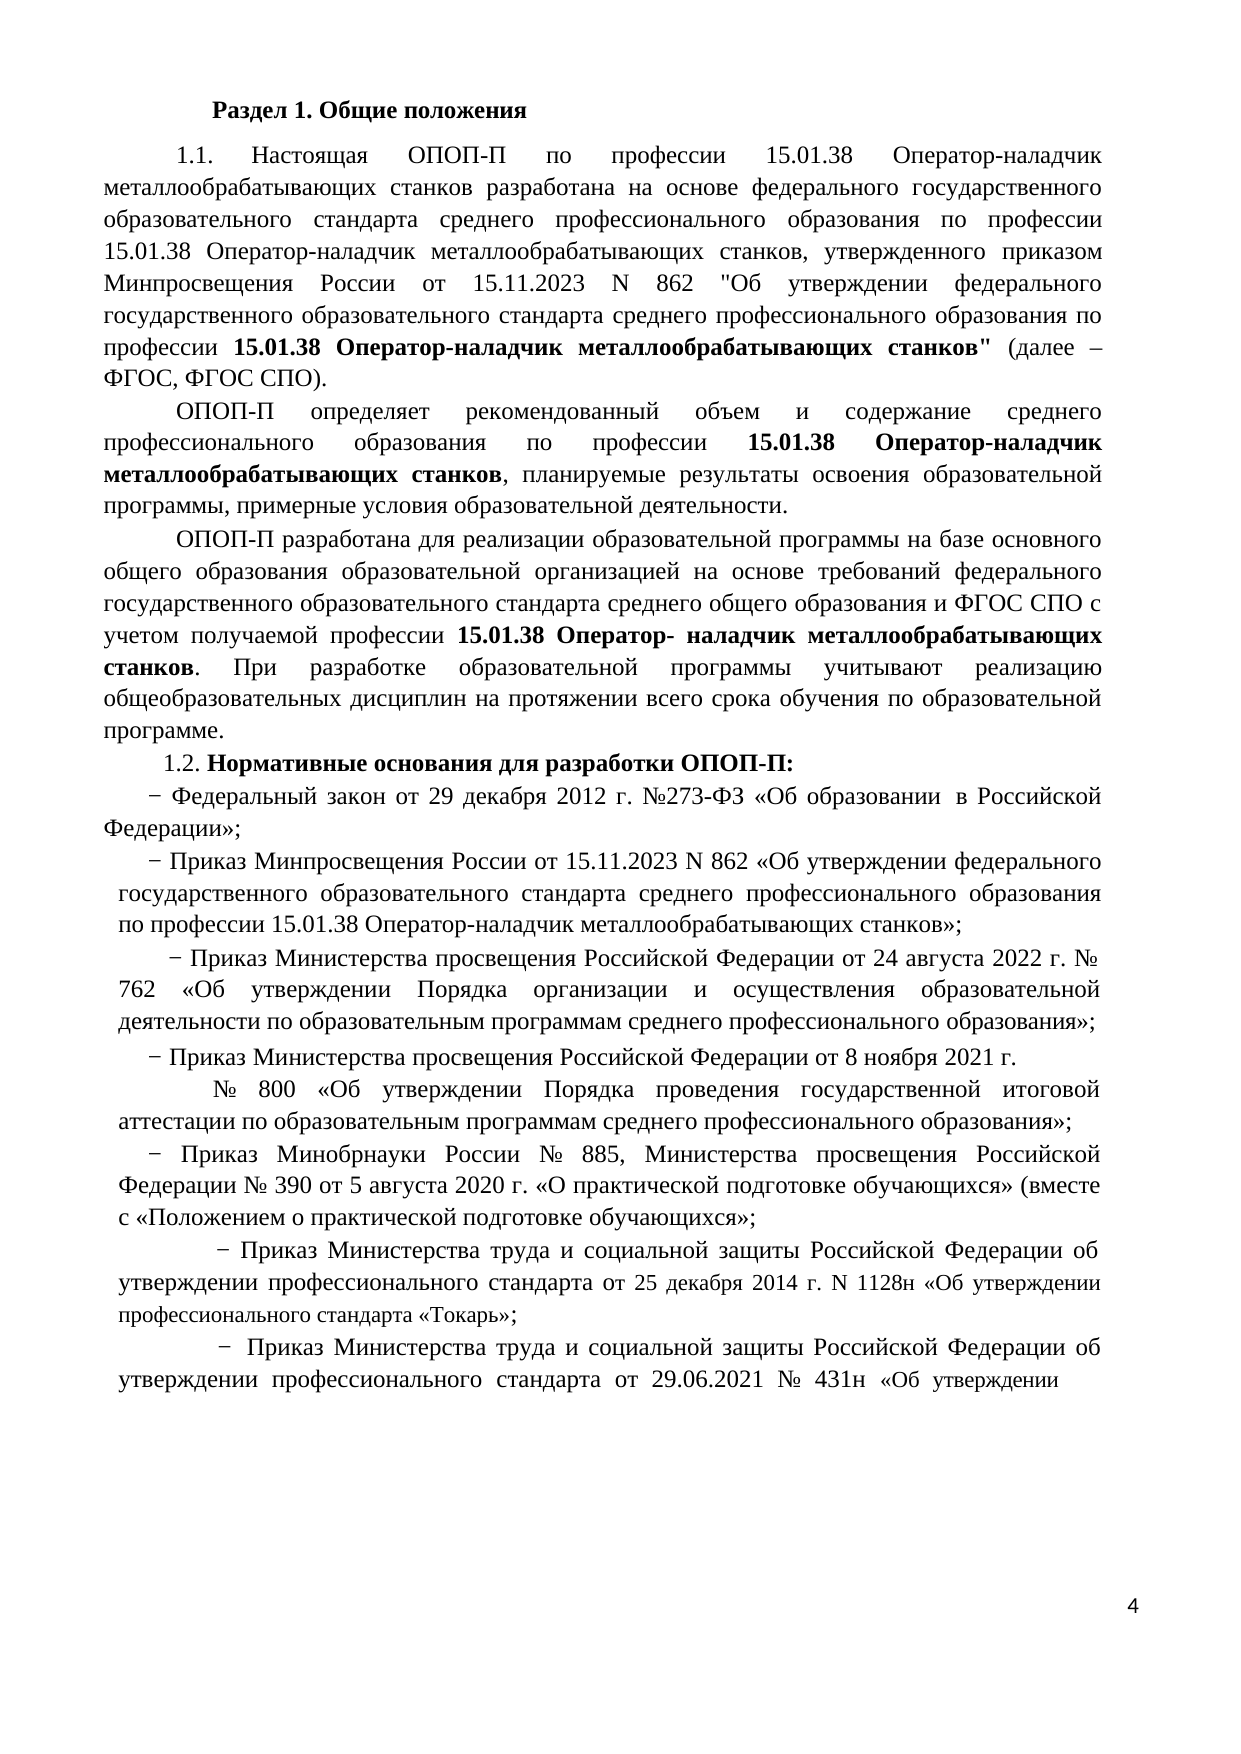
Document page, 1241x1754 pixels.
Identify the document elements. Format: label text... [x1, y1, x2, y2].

text − Федеральный закон от 29 декабря 2012 г. №273-ФЗ «Об образовании в Российской Федерации»; [103, 781, 1102, 842]
text ОПОП-П разработана для реализации образовательной программы на базе основного общего образования образовательной организацией на основе требований федерального государственного образовательного стандарта среднего общего образования и ФГОС СПО с учетом получаемой профессии 15.01.38 Оператор- наладчик металлообрабатывающих станков. При разработке образовательной программы учитывают реализацию общеобразовательных дисциплин на протяжении всего срока обучения по образовательной программе. [103, 524, 1102, 744]
text − Приказ Минпросвещения России от 15.11.2023 N 862 «Об утверждении федерального государственного образовательного стандарта среднего профессионального образования по профессии 15.01.38 Оператор-наладчик металлообрабатывающих станков»; [118, 846, 1102, 938]
text − Приказ Министерства просвещения Российской Федерации от 24 августа 2022 г. № 762 «Об утверждении Порядка организации и осуществления образовательной деятельности по образовательным программам среднего профессионального образования»; [53, 943, 1101, 1035]
text − Приказ Министерства труда и социальной защиты Российской Федерации об утверждении профессионального стандарта от 25 декабря 2014 г. N 1128н «Об утверждении профессионального стандарта «Токарь»; [53, 1236, 1101, 1327]
list Настоящая ОПОП-П по профессии 15.01.38 Оператор-наладчик металлообрабатывающих станков разработана на основе федерального государственного образовательного стандарта среднего профессионального образования по профессии 15.01.38 Оператор-наладчик металлообрабатывающих станков, утвержденного приказом Минпросвещения России от 15.11.2023 N 862 "Об утверждении федерального государственного образовательного стандарта среднего профессионального образования по профессии 15.01.38 Оператор-наладчик металлообрабатывающих станков" (далее – ФГОС, ФГОС СПО). [103, 140, 1102, 392]
text Раздел 1. Общие положения [118, 95, 1181, 124]
list Нормативные основания для разработки ОПОП-П: [163, 748, 1181, 777]
text № 800 «Об утверждении Порядка проведения государственной итоговой аттестации по образовательным программам среднего профессионального образования»; [118, 1074, 1101, 1134]
text − Приказ Министерства труда и социальной защиты Российской Федерации об утверждении профессионального стандарта от 29.06.2021 № 431н «Об утверждении [53, 1332, 1102, 1392]
text ОПОП-П определяет рекомендованный объем и содержание среднего профессионального образования по профессии 15.01.38 Оператор-наладчик металлообрабатывающих станков, планируемые результаты освоения образовательной программы, примерные условия образовательной деятельности. [103, 396, 1102, 519]
text − Приказ Министерства просвещения Российской Федерации от 8 ноября 2021 г. [148, 1042, 1181, 1071]
text − Приказ Минобрнауки России № 885, Министерства просвещения Российской Федерации № 390 от 5 августа 2020 г. «О практической подготовке обучающихся» (вместе с «Положением о практической подготовке обучающихся»; [118, 1139, 1102, 1231]
